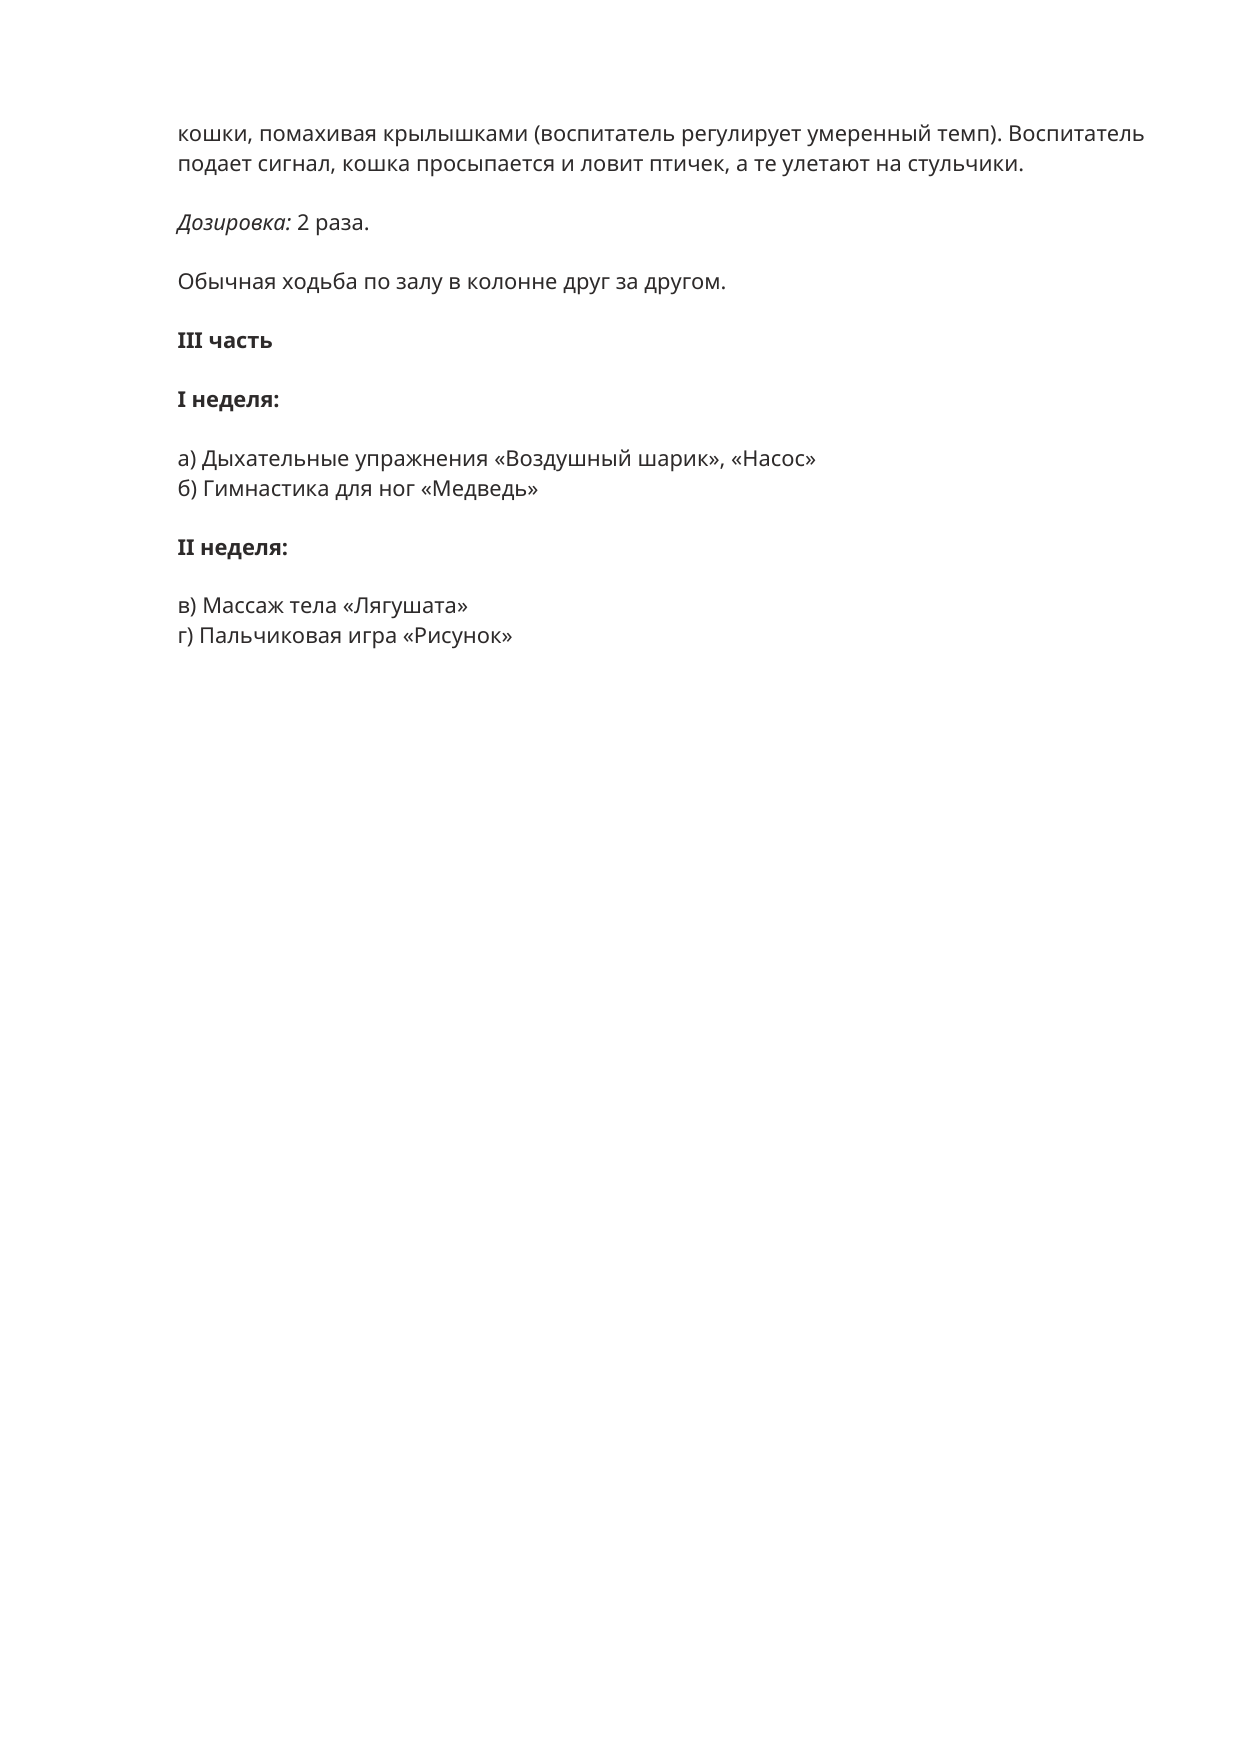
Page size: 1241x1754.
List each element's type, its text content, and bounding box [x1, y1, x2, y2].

text III часть [177, 325, 1152, 354]
text Обычная ходьба по залу в колонне друг за другом. [177, 266, 1152, 296]
text Дозировка: 2 раза. [177, 207, 1152, 237]
text а) Дыхательные упражнения «Воздушный шарик», «Насос» б) Гимнастика для ног «Медведь» [177, 443, 1152, 502]
text в) Массаж тела «Лягушата» г) Пальчиковая игра «Рисунок» [177, 590, 1152, 650]
text II неделя: [177, 531, 1152, 561]
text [177, 118, 1152, 178]
text I неделя: [177, 384, 1152, 413]
